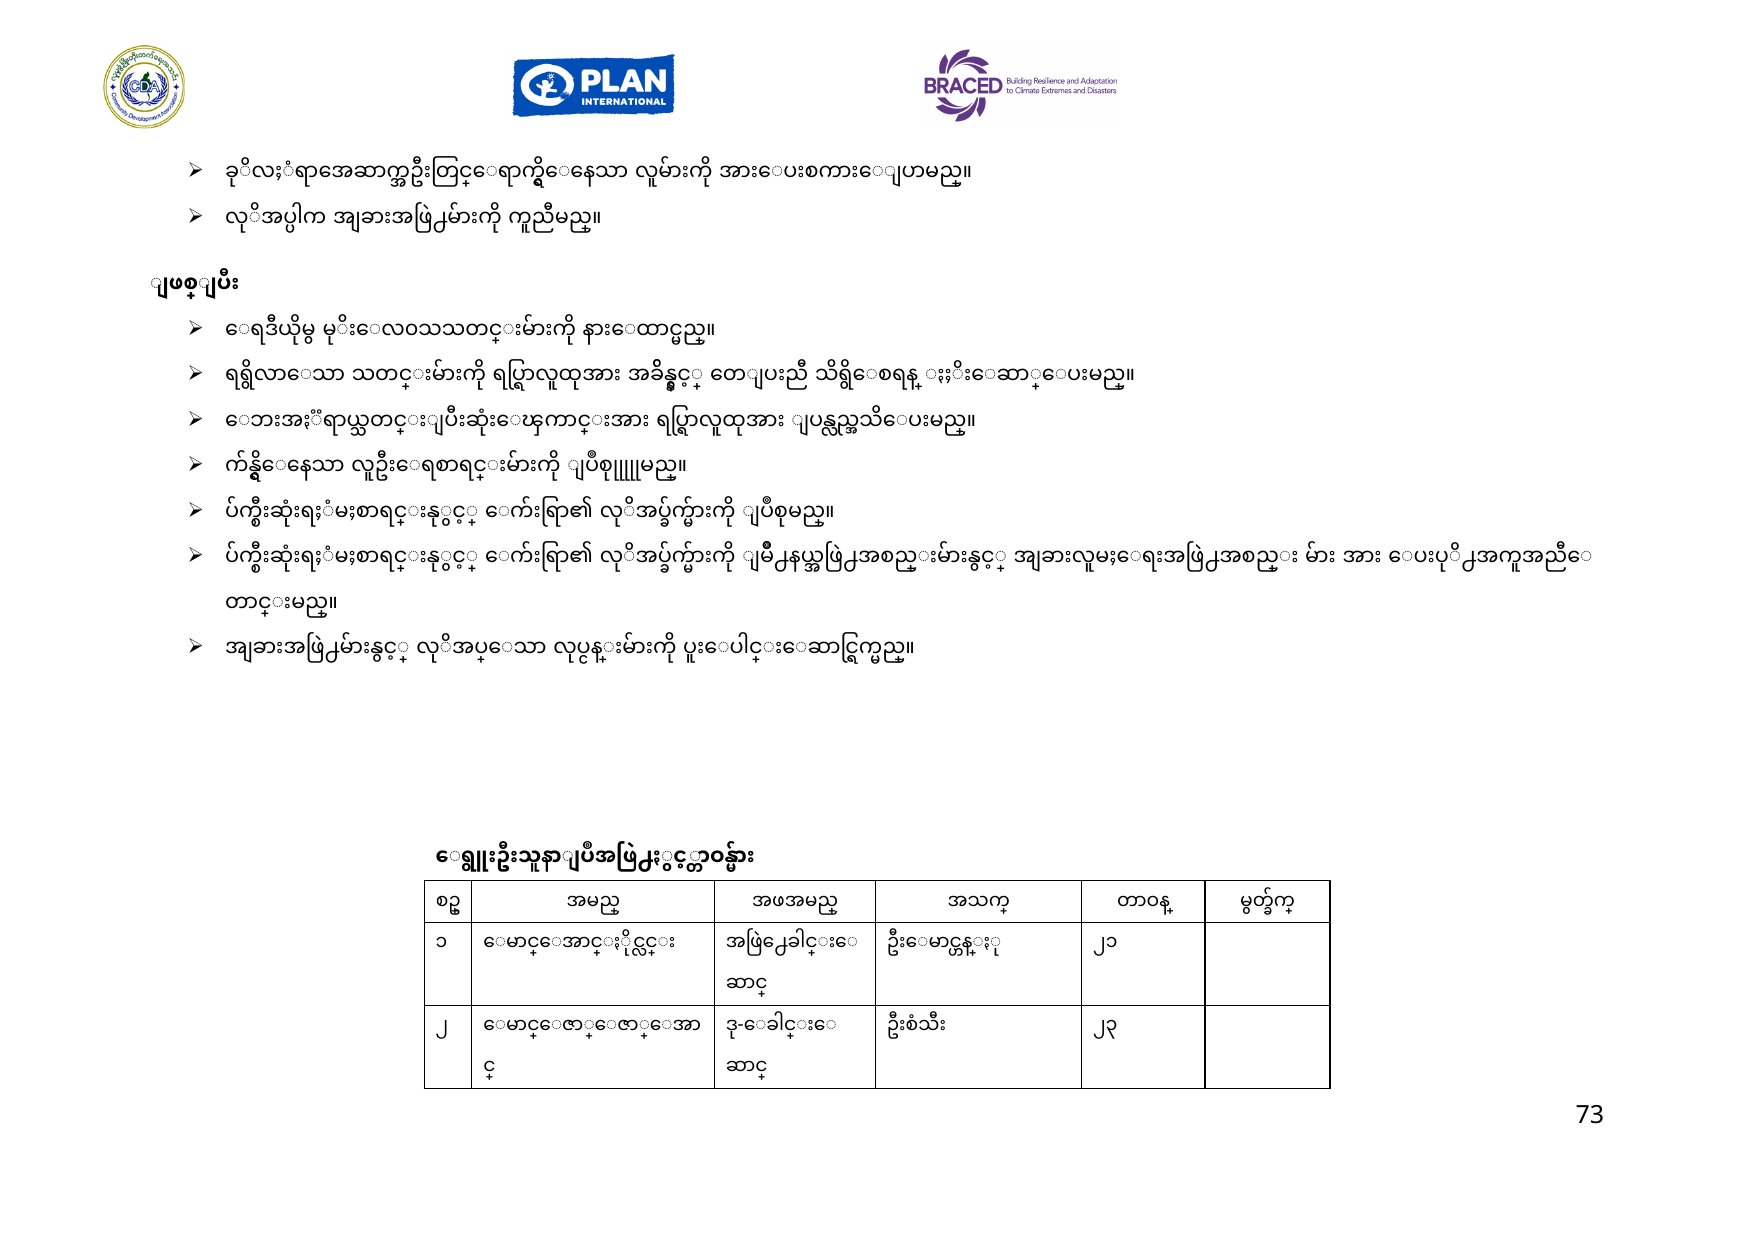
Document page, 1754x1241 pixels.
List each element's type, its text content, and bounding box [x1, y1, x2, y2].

list ခုိလႈံရာအေဆာက္အဦးတြင္ေရာက္ရွိေနေသာ လူမ်ားကို အားေပးစကားေျပာမည္။ [187, 150, 1604, 196]
list ပ်က္စီးဆုံးရႈံမႈစာရင္းနုွင့္ ေက်းရြာ၏ လုိအပ္ခ်က္မ်ားကို ျမဳိ႕နယ္အဖြဲ႕အစည္းမ်ားနွင့္ အျခားလူမႈေရးအဖြဲ႕အစည္း မ်ား အား ေပးပုိ႕အကူအညီေတာင္းမည္။ [187, 535, 1604, 626]
table_cell အမည္ [472, 881, 714, 922]
table_cell ၂ [425, 1006, 471, 1088]
table_cell တာဝန္ [1082, 881, 1204, 922]
table_cell ေမာင္ေဇာ္ေဇာ္ေအာင္ [472, 1006, 714, 1088]
table_cell ၂၃ [1082, 1006, 1204, 1088]
table_cell ေမာင္ေအာင္ႏိုင္လင္း [472, 923, 714, 1005]
table_cell ၂၁ [1082, 923, 1204, 1005]
list ေရဒီယိုမွ မုိးေလ၀သသတင္းမ်ားကို နားေထာင္မည္။ [187, 307, 1604, 353]
table_cell အသက္ [876, 881, 1081, 922]
list လုိအပ္ပါက အျခားအဖြဲ႕မ်ားကို ကူညီမည္။ [187, 196, 1604, 241]
list အျခားအဖြဲ႕မ်ားနွင့္ လုိအပ္ေသာ လုပ္ငန္းမ်ားကို ပူးေပါင္းေဆာင္ရြက္မည္။ [187, 626, 1604, 672]
picture [103, 45, 185, 129]
table_cell [1206, 923, 1329, 1005]
table_header ေရွူးဦးသူနာျပဳအဖြဲ႕ႏွင့္တာဝန္မ်ား [424, 693, 1330, 880]
table_cell အဖအမည္ [715, 881, 875, 922]
list ရရွိလာေသာ သတင္းမ်ားကို ရပ္ရြာလူထုအား အခ်ိန္နွင့္ တေျပးညီ သိရွိေစရန္ ႏႈိးေဆာ္ေပးမည္။ [187, 353, 1604, 398]
list ေဘးအႏၱရာယ္သတင္းျပီးဆုံးေၾကာင္းအား ရပ္ရြာလူထုအား ျပန္လည္အသိေပးမည္။ [187, 398, 1604, 444]
table_cell ဒု-ေခါင္းေဆာင္ [715, 1006, 875, 1088]
table_cell ဦးေမာင္ဟန္ႏု [876, 923, 1081, 1005]
table_cell မွတ္ခ်က္ [1206, 881, 1329, 922]
picture [509, 52, 678, 120]
list က်န္ရွိေနေသာ လူဦးေရစာရင္းမ်ားကို ျပဳစုုုုုုမည္။ [187, 444, 1604, 489]
table_cell စဥ္ [425, 881, 471, 922]
table_cell [1206, 1006, 1329, 1088]
table_cell အဖြဲ႕ေခါင္းေဆာင္ [715, 923, 875, 1005]
text ျဖစ္ျပီး [150, 262, 1604, 307]
picture [920, 45, 1122, 125]
list ပ်က္စီးဆုံးရႈံမႈစာရင္းနုွင့္ ေက်းရြာ၏ လုိအပ္ခ်က္မ်ားကို ျပဳစုမည္။ [187, 489, 1604, 535]
table_cell ၁ [425, 923, 471, 1005]
table_cell ဦးစံသီး [876, 1006, 1081, 1088]
